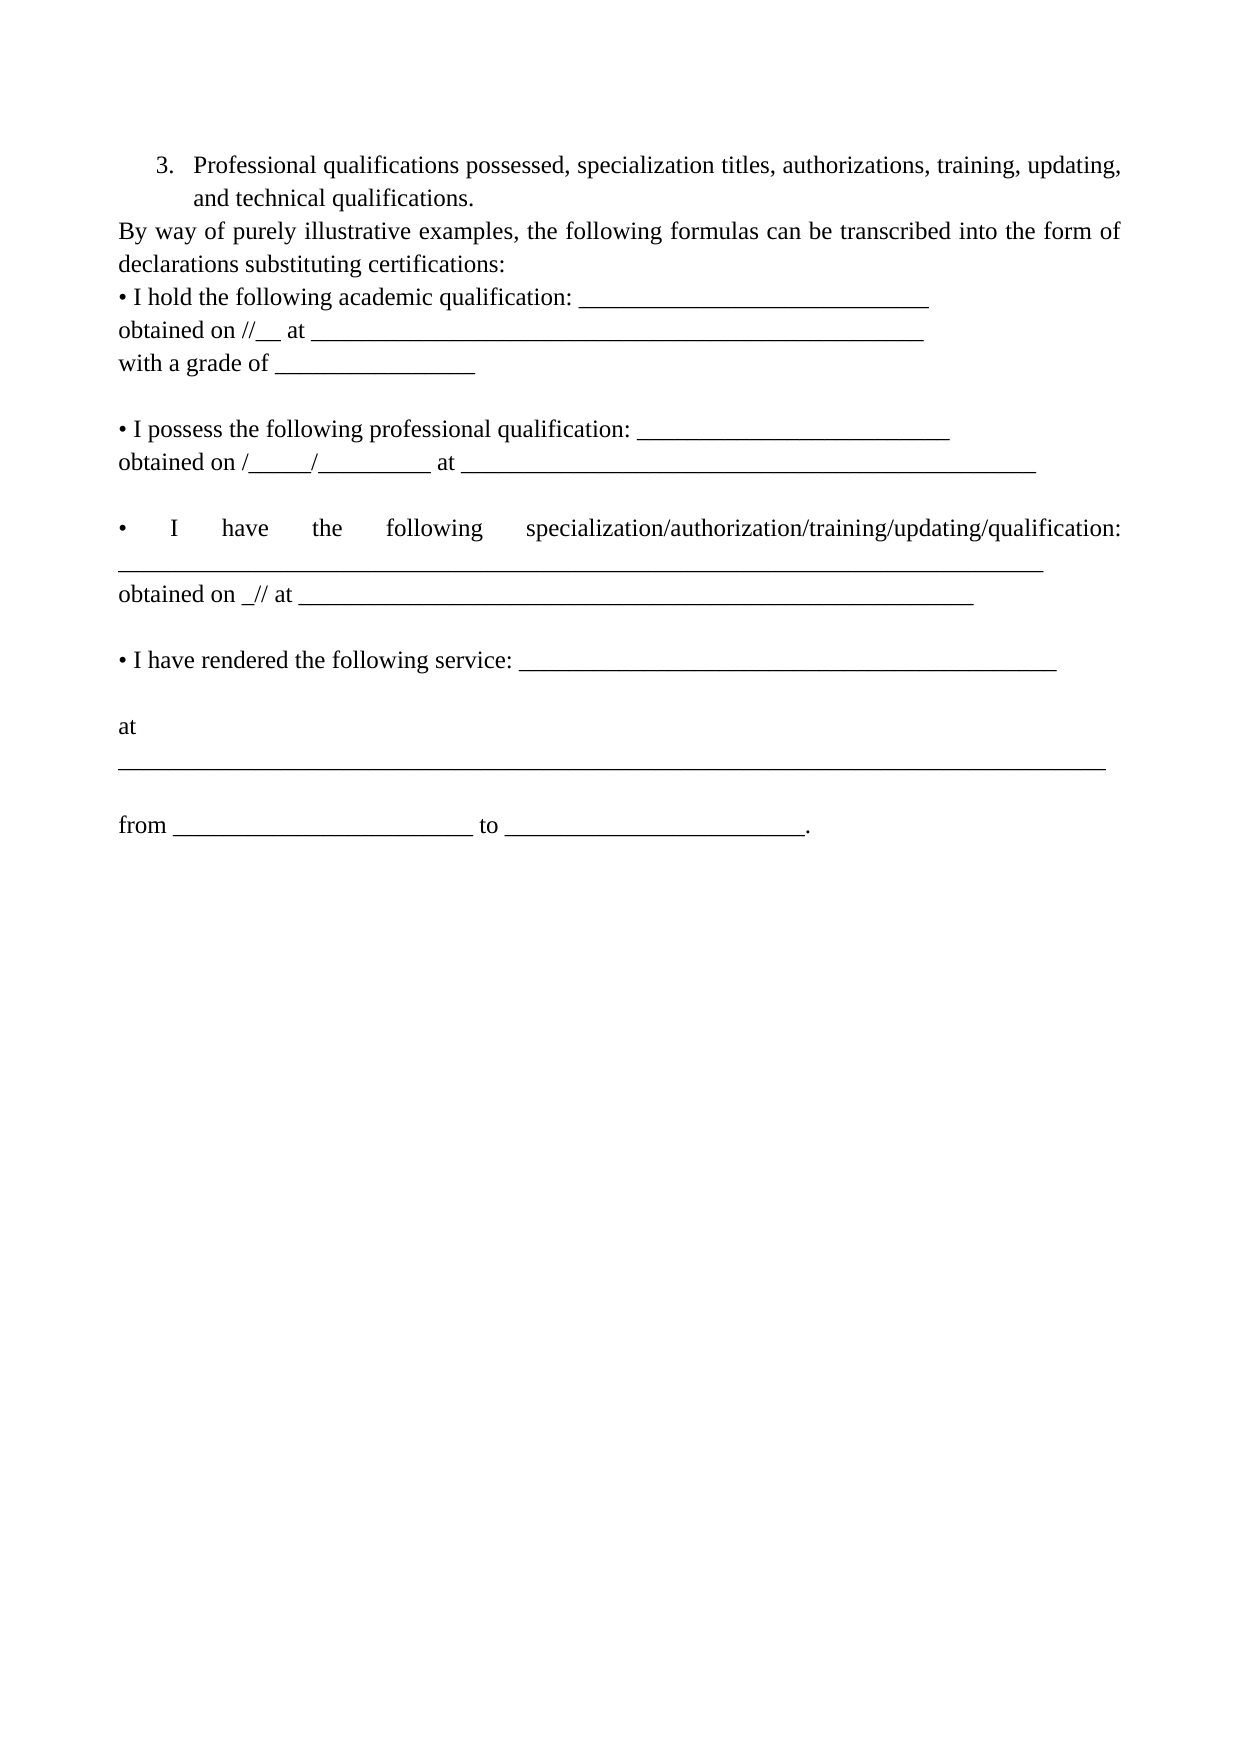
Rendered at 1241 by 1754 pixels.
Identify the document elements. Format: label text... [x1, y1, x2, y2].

text with a grade of ________________ [118, 348, 1122, 377]
text obtained on _// at ______________________________________________________ [118, 579, 1122, 608]
text at _______________________________________________________________________________ [118, 711, 1122, 773]
text obtained on //__ at _________________________________________________ [118, 315, 1122, 344]
text from ________________________ to ________________________. [118, 810, 1122, 839]
text • I possess the following professional qualification: _________________________ [118, 414, 1122, 443]
text By way of purely illustrative examples, the following formulas can be transcribed into the form of declarations substituting certifications: [118, 216, 1122, 278]
text • I have the following specialization/authorization/training/updating/qualification: __________________________________________________________________________ [118, 513, 1122, 575]
text • I have rendered the following service: ___________________________________________ [118, 645, 1122, 674]
list Professional qualifications possessed, specialization titles, authorizations, training, updating, and technical qualifications. [156, 150, 1122, 212]
text obtained on /_____/_________ at ______________________________________________ [118, 447, 1122, 476]
text • I hold the following academic qualification: ____________________________ [118, 282, 1122, 311]
